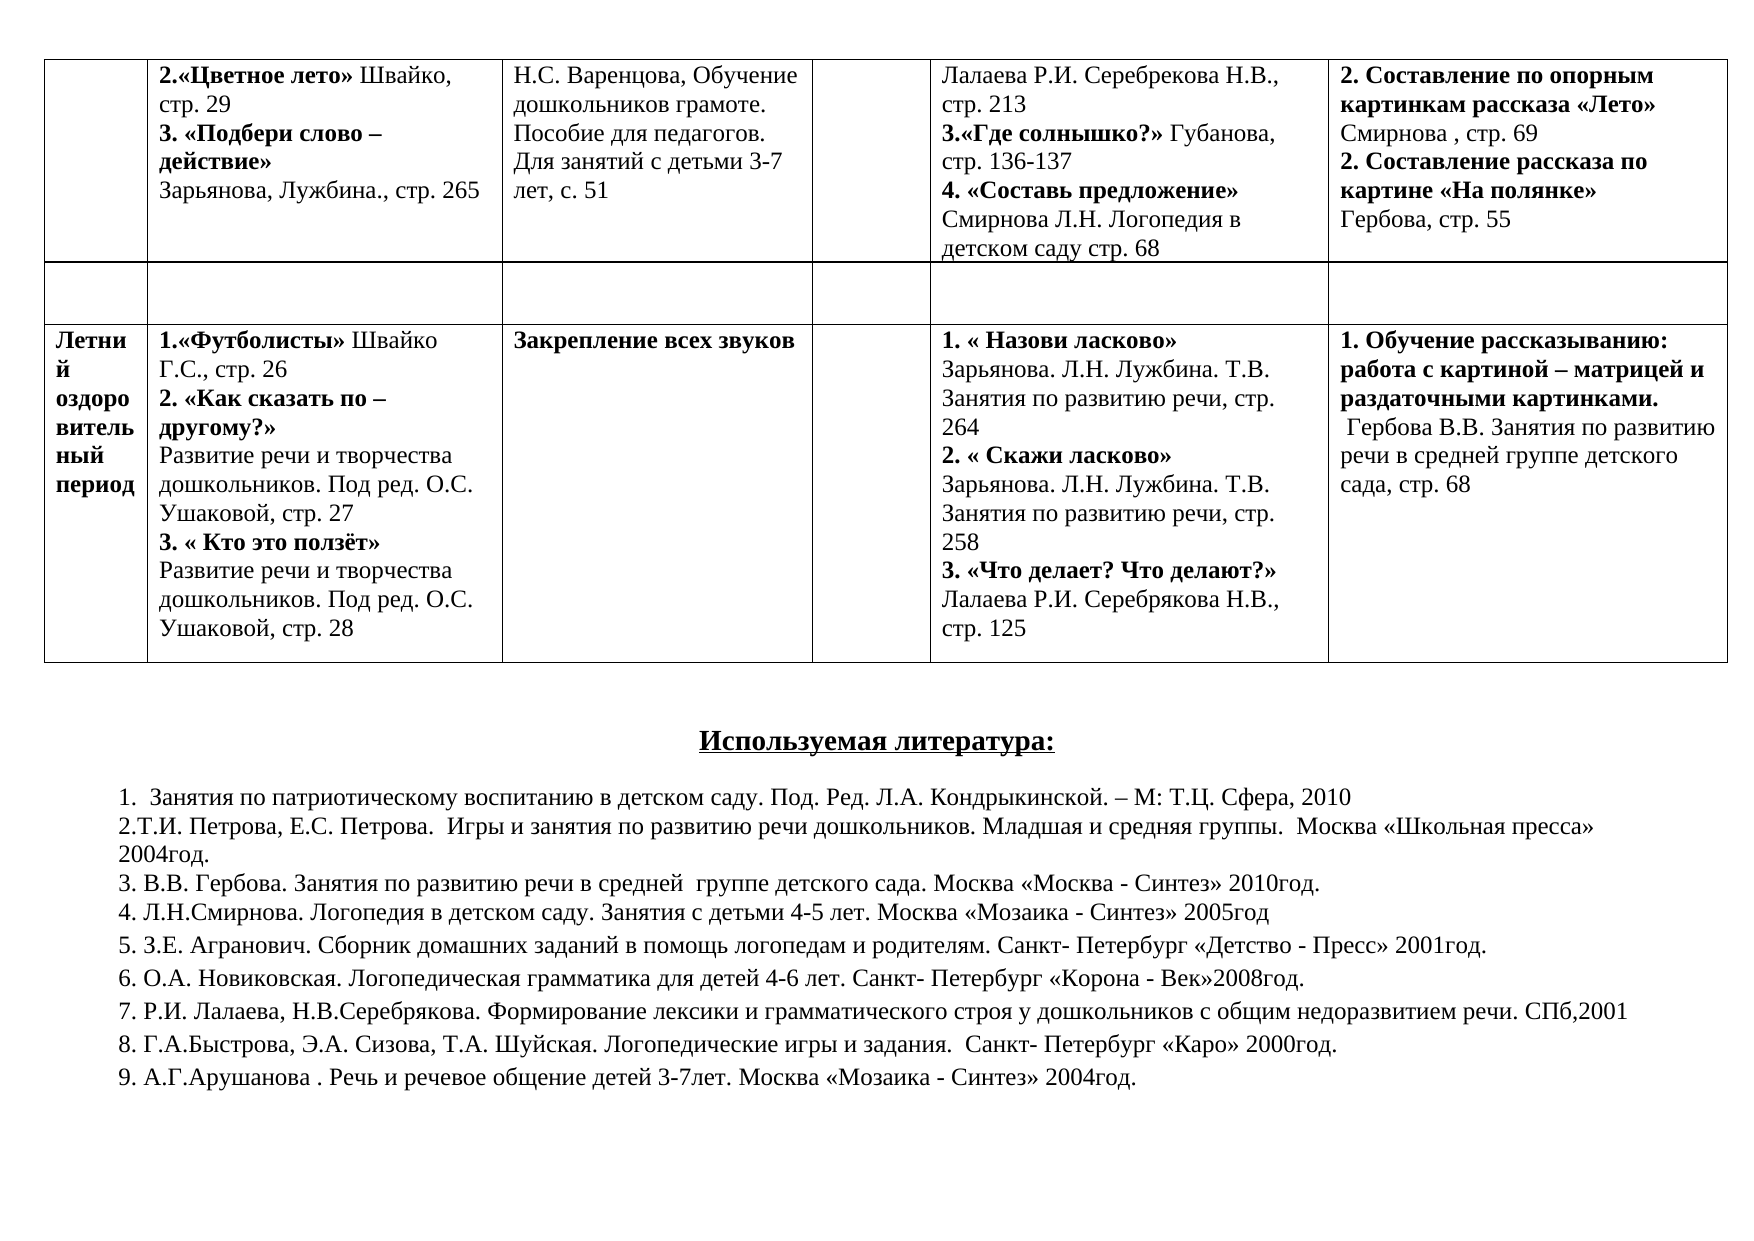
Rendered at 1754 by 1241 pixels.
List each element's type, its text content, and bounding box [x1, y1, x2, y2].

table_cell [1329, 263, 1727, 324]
text 8. Г.А.Быстрова, Э.А. Сизова, Т.А. Шуйская. Логопедические игры и задания. Санкт- Петербург «Каро» 2000год. [118, 1029, 1636, 1058]
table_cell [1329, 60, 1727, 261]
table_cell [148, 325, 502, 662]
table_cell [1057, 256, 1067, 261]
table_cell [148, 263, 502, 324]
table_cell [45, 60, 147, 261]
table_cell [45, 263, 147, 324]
text 2.Т.И. Петрова, Е.С. Петрова. Игры и занятия по развитию речи дошкольников. Младшая и средняя группы. Москва «Школьная пресса» 2004год. [118, 811, 1636, 868]
text 7. Р.И. Лалаева, Н.В.Серебрякова. Формирование лексики и грамматического строя у дошкольников с общим недоразвитием речи. СПб,2001 [118, 996, 1636, 1025]
text 1. Занятия по патриотическому воспитанию в детском саду. Под. Ред. Л.А. Кондрыкинской. – М: Т.Ц. Сфера, 2010 [118, 782, 1636, 811]
text 6. О.А. Новиковская. Логопедическая грамматика для детей 4-6 лет. Санкт- Петербург «Корона - Век»2008год. [118, 963, 1636, 992]
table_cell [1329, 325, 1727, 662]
text 9. А.Г.Арушанова . Речь и речевое общение детей 3-7лет. Москва «Мозаика - Синтез» 2004год. [118, 1062, 1636, 1091]
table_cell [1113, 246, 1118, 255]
text 4. Л.Н.Смирнова. Логопедия в детском саду. Занятия с детьми 4-5 лет. Москва «Мозаика - Синтез» 2005год [118, 897, 1636, 926]
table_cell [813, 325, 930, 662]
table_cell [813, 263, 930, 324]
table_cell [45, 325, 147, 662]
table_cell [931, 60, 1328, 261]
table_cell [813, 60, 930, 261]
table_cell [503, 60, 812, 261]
text 5. З.Е. Агранович. Сборник домашних заданий в помощь логопедам и родителям. Санкт- Петербург «Детство - Пресс» 2001год. [118, 930, 1636, 959]
text Используемая литература: [118, 723, 1636, 756]
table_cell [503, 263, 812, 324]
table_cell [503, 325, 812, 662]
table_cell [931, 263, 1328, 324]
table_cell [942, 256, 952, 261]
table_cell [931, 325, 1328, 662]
text 3. В.В. Гербова. Занятия по развитию речи в средней группе детского сада. Москва «Москва - Синтез» 2010год. [118, 868, 1636, 897]
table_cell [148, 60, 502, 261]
